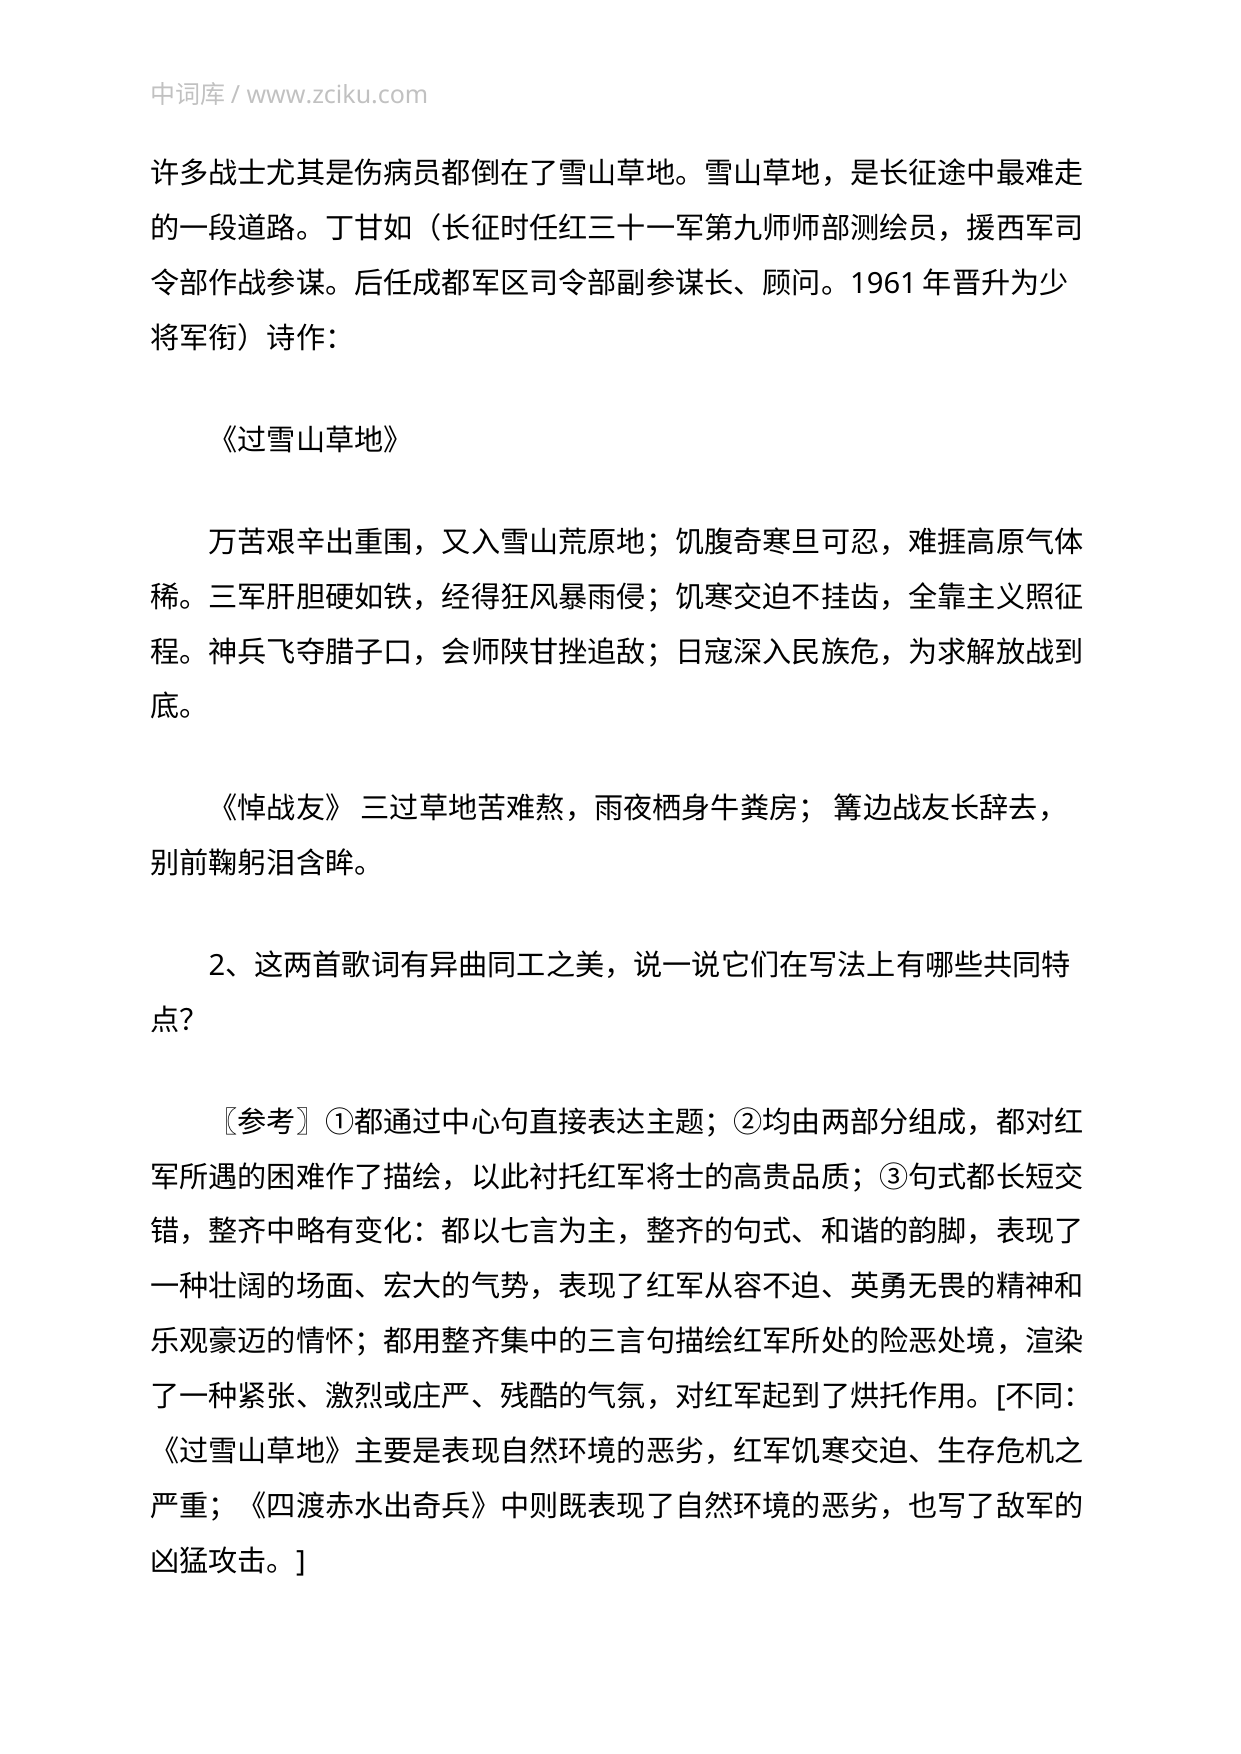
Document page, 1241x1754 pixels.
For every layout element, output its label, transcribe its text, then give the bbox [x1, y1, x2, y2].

text 2、这两首歌词有异曲同工之美，说一说它们在写法上有哪些共同特点？ [150, 941, 1090, 1039]
text 万苦艰辛出重围，又入雪山荒原地；饥腹奇寒旦可忍，难捱高原气体稀。三军肝胆硬如铁，经得狂风暴雨侵；饥寒交迫不挂齿，全靠主义照征程。神兵飞夺腊子口，会师陕甘挫追敌；日寇深入民族危，为求解放战到底。 [150, 518, 1090, 725]
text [150, 150, 1090, 357]
text 〖参考〗①都通过中心句直接表达主题；②均由两部分组成，都对红军所遇的困难作了描绘，以此衬托红军将士的高贵品质；③句式都长短交错，整齐中略有变化：都以七言为主，整齐的句式、和谐的韵脚，表现了一种壮阔的场面、宏大的气势，表现了红军从容不迫、英勇无畏的精神和乐观豪迈的情怀；都用整齐集中的三言句描绘红军所处的险恶处境，渲染了一种紧张、激烈或庄严、残酷的气氛，对红军起到了烘托作用。[不同：《过雪山草地》主要是表现自然环境的恶劣，红军饥寒交迫、生存危机之严重；《四渡赤水出奇兵》中则既表现了自然环境的恶劣，也写了敌军的凶猛攻击。] [150, 1098, 1090, 1580]
text 《过雪山草地》 [150, 417, 1090, 459]
text 《悼战友》 三过草地苦难熬，雨夜栖身牛粪房； 篝边战友长辞去，别前鞠躬泪含眸。 [150, 785, 1090, 882]
